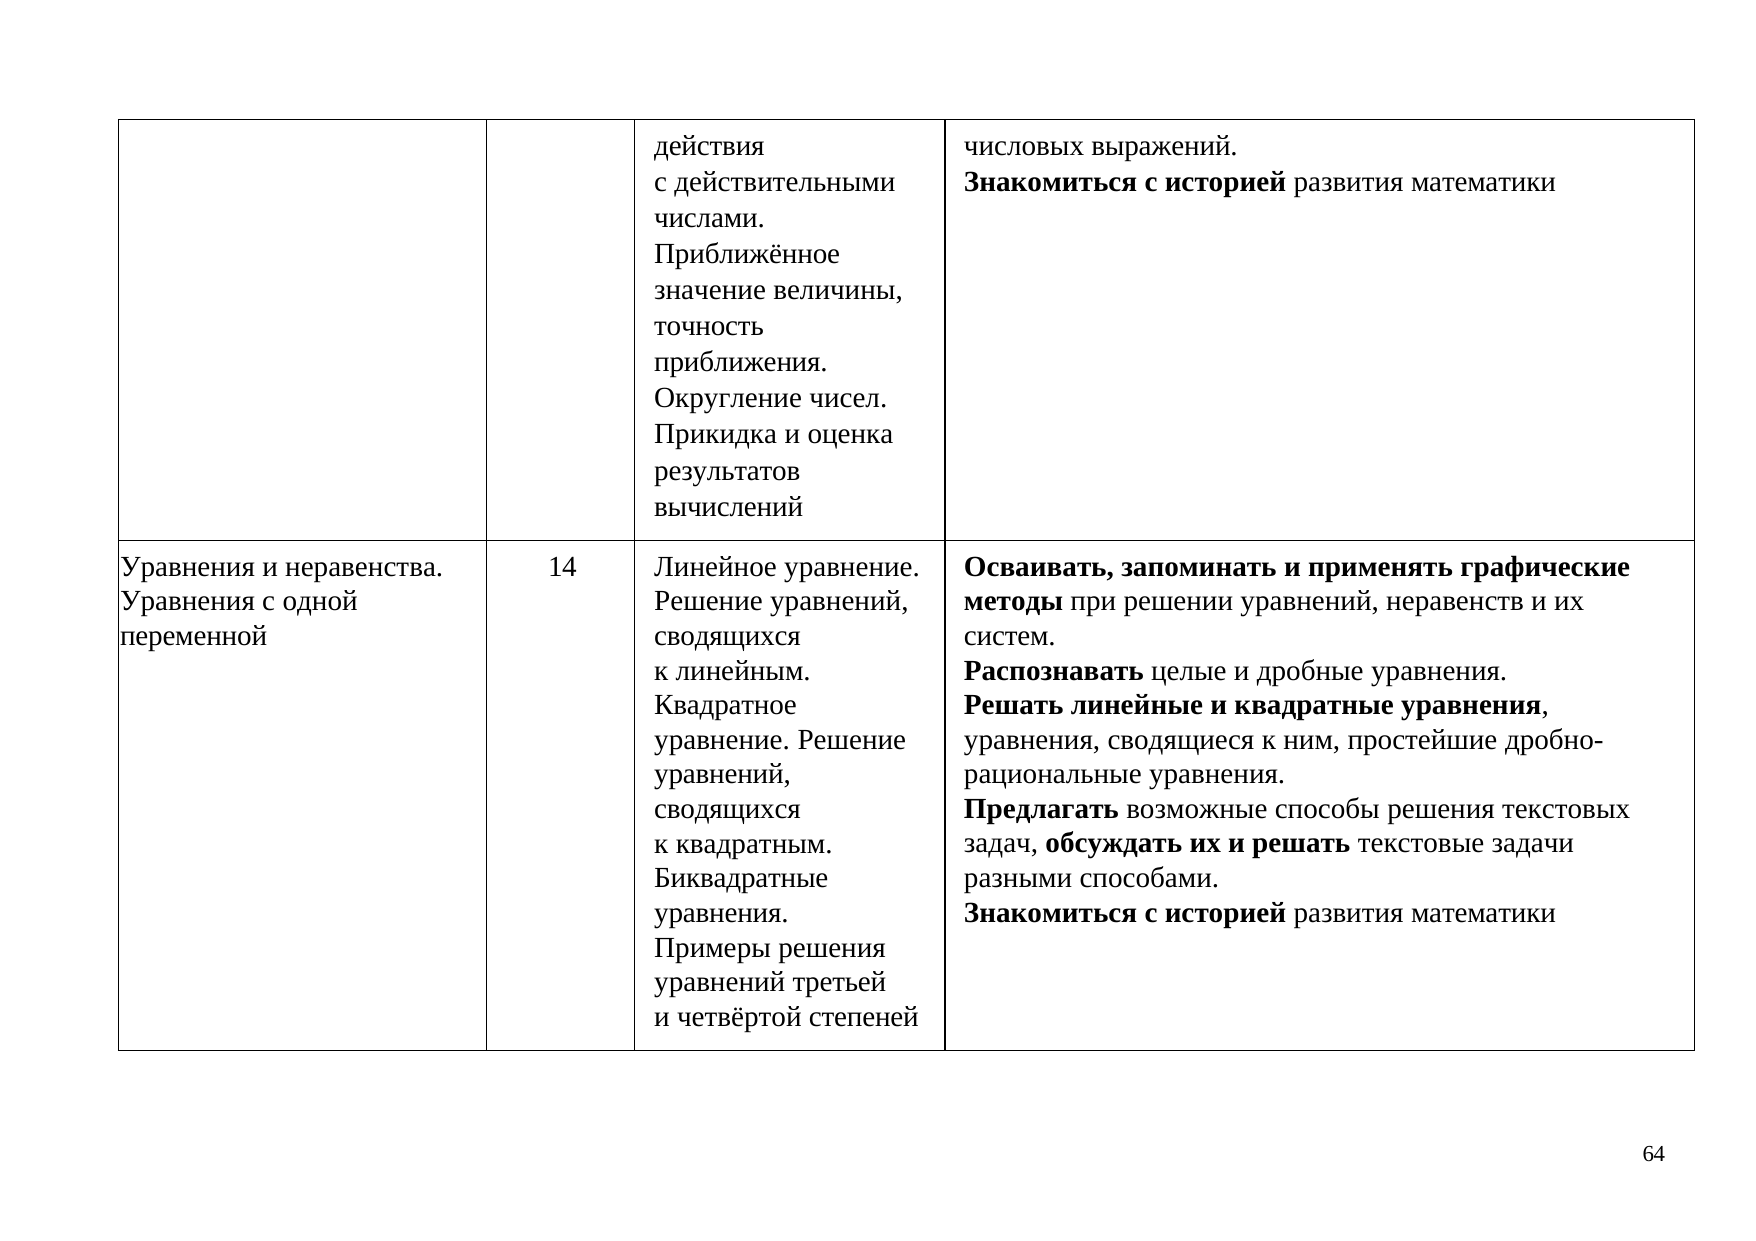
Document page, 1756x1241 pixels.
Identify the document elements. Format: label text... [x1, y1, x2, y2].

table_cell Линейное уравнение. Решение уравнений, сводящихся к линейным. Квадратное уравнение. Решение уравнений, сводящихся к квадратным. Биквадратные уравнения. Примеры решения уравнений третьей и четвёртой степеней [635, 541, 944, 1050]
table_cell Уравнения и неравенства. Уравнения с одной переменной [119, 541, 486, 1050]
table_cell 14 [487, 541, 634, 1050]
table_header [119, 120, 486, 540]
table_header действия с действительными числами. Приближённое значение величины, точность приближения. Округление чисел. Прикидка и оценка результатов вычислений [635, 120, 944, 540]
table_header числовых выражений. Знакомиться с историей развития математики [946, 120, 1694, 540]
table_cell Осваивать, запоминать и применять графические методы при решении уравнений, неравенств и их систем. Распознавать целые и дробные уравнения. Решать линейные и квадратные уравнения, уравнения, сводящиеся к ним, простейшие дробно- рациональные уравнения. Предлагать возможные способы решения текстовых задач, обсуждать их и решать текстовые задачи разными способами. Знакомиться с историей развития математики [946, 541, 1694, 1050]
table_header [487, 120, 634, 540]
